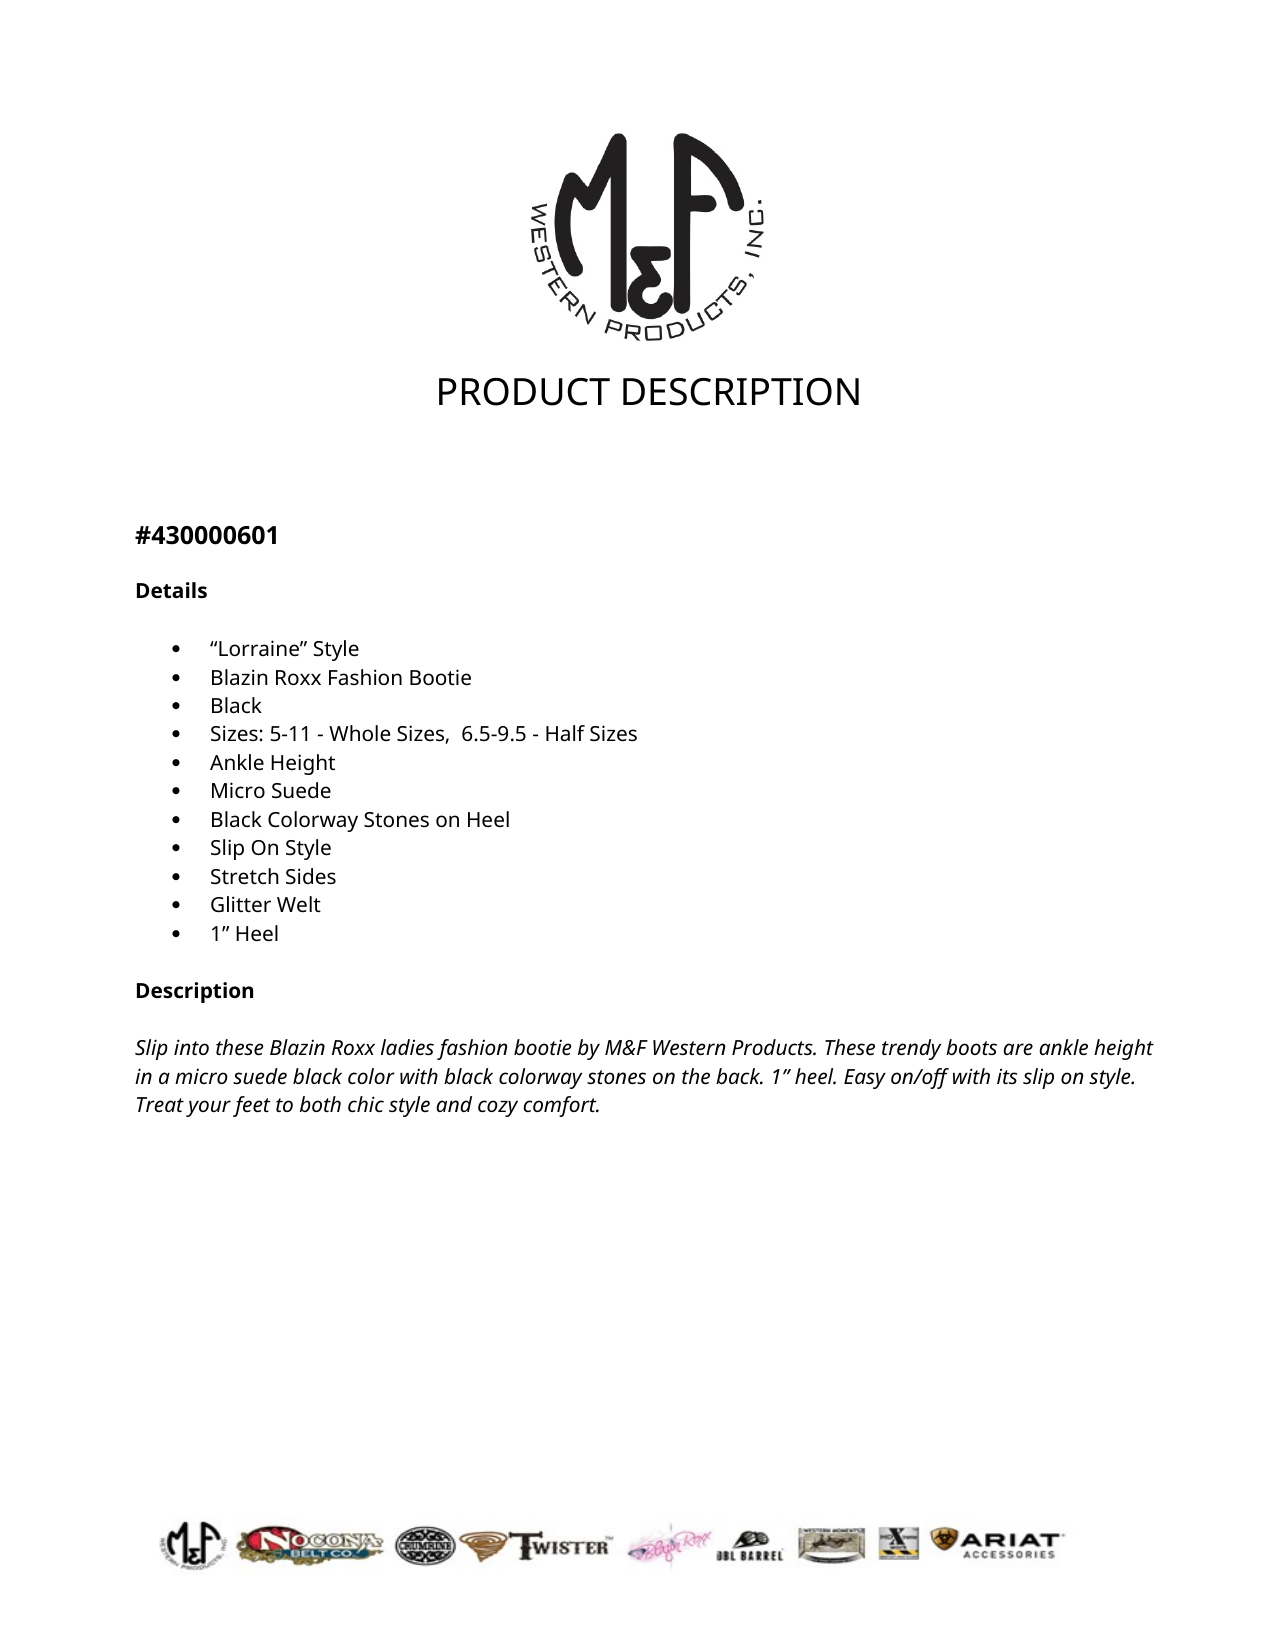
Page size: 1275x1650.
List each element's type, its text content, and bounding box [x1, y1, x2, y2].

list Black Colorway Stones on Heel [172, 805, 1162, 833]
list Ankle Height [172, 748, 1162, 776]
list Glitter Welt [172, 890, 1162, 919]
list Sizes: 5-11 - Whole Sizes, 6.5-9.5 - Half Sizes [172, 719, 1162, 748]
text Description Slip into these Blazin Roxx ladies fashion bootie by M&F Western Products. These trendy boots are ankle height in a micro suede black color with black colorway stones on the back. 1” heel. Easy on/off with its slip on style. Treat your feet to both chic style and cozy comfort. [135, 976, 1162, 1119]
picture [517, 103, 780, 366]
text PRODUCT DESCRIPTION [135, 366, 1162, 417]
list Micro Suede [172, 776, 1162, 805]
picture [135, 1518, 1123, 1575]
list “Lorraine” Style [172, 634, 1162, 663]
text Details [135, 577, 1162, 605]
list Stretch Sides [172, 862, 1162, 890]
list 1” Heel [172, 919, 1162, 947]
text #430000601 [135, 518, 1162, 552]
list Black [172, 691, 1162, 719]
list Blazin Roxx Fashion Bootie [172, 663, 1162, 691]
list Slip On Style [172, 833, 1162, 862]
